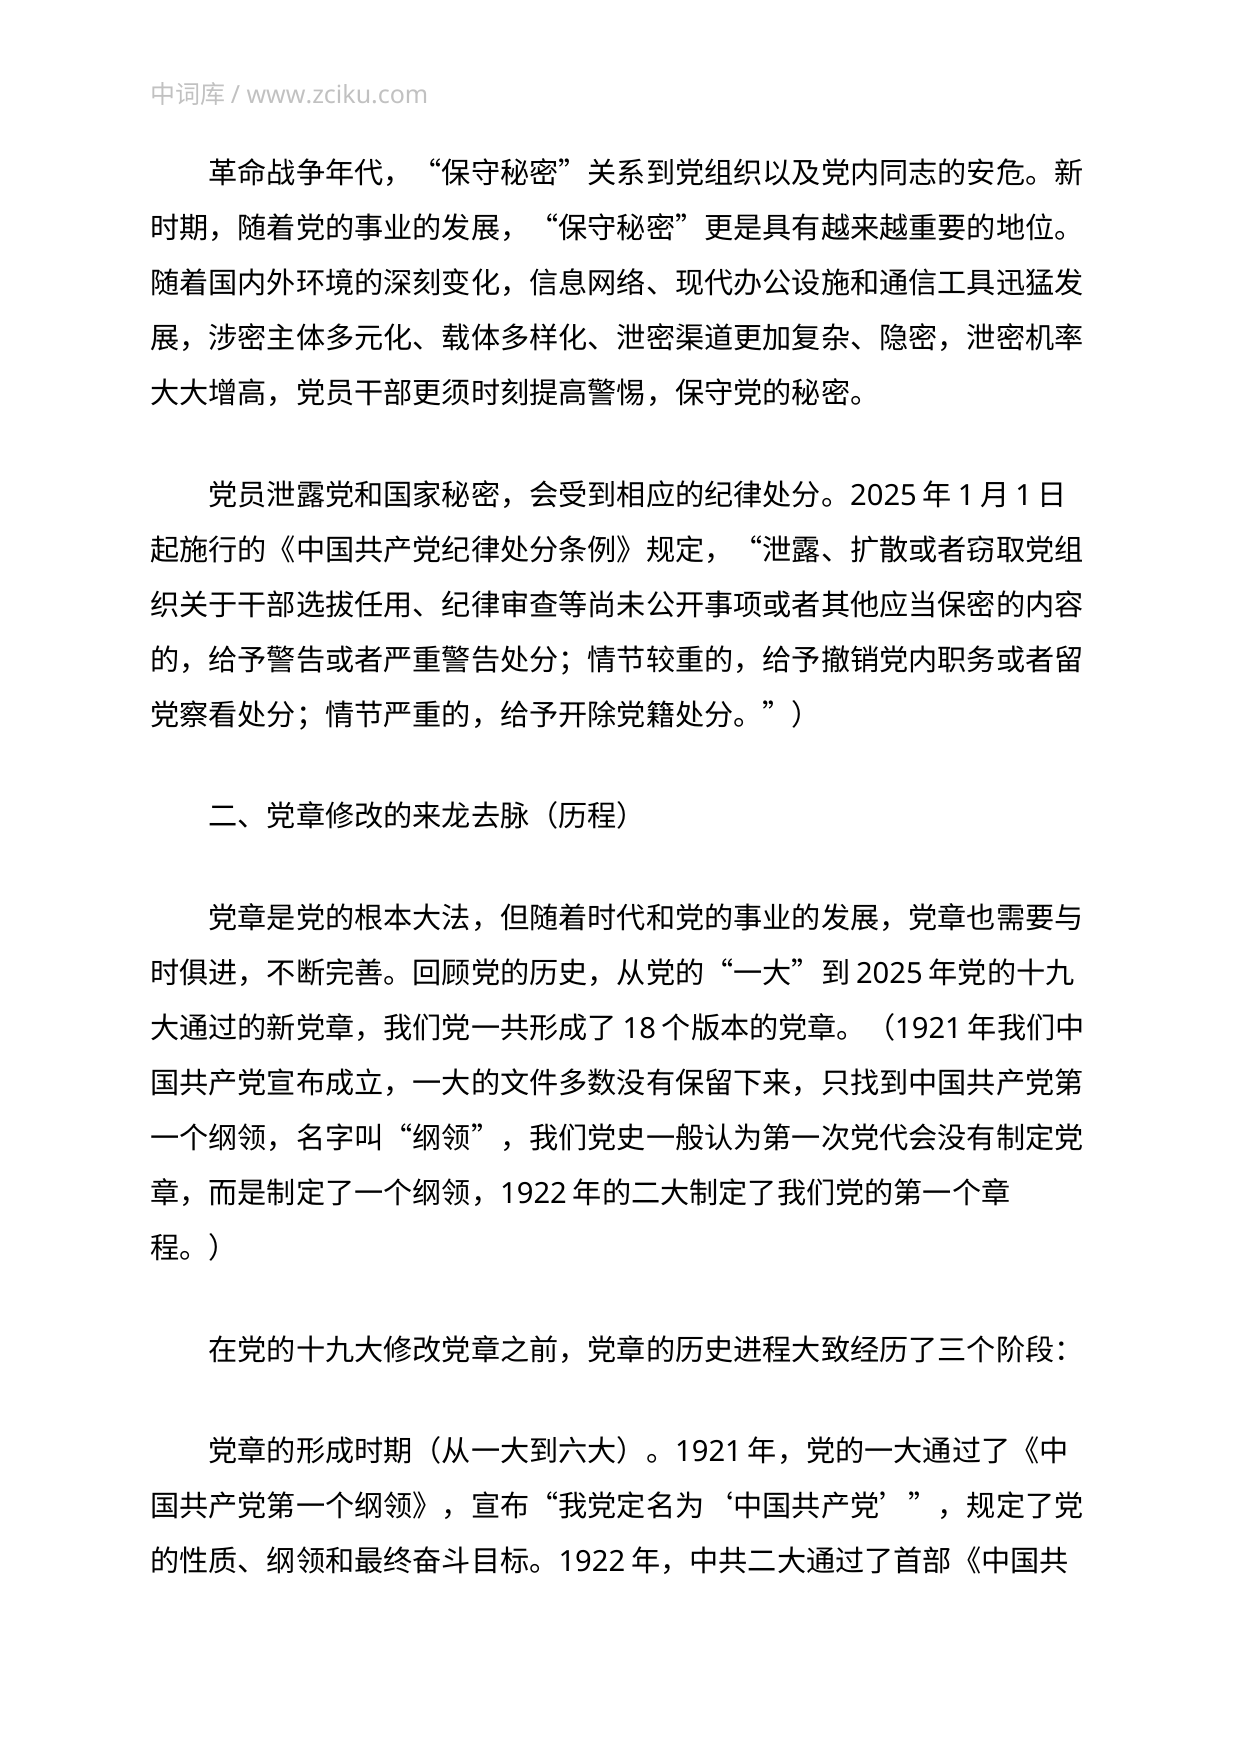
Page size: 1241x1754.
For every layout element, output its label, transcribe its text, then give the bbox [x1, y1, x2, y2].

text 在党的十九大修改党章之前，党章的历史进程大致经历了三个阶段： [150, 1326, 1090, 1368]
text 革命战争年代，“保守秘密”关系到党组织以及党内同志的安危。新时期，随着党的事业的发展，“保守秘密”更是具有越来越重要的地位。随着国内外环境的深刻变化，信息网络、现代办公设施和通信工具迅猛发展，涉密主体多元化、载体多样化、泄密渠道更加复杂、隐密，泄密机率大大增高，党员干部更须时刻提高警惕，保守党的秘密。 [150, 150, 1090, 412]
text 党员泄露党和国家秘密，会受到相应的纪律处分。2025年1月1日起施行的《中国共产党纪律处分条例》规定，“泄露、扩散或者窃取党组织关于干部选拔任用、纪律审查等尚未公开事项或者其他应当保密的内容的，给予警告或者严重警告处分；情节较重的，给予撤销党内职务或者留党察看处分；情节严重的，给予开除党籍处分。”） [150, 471, 1090, 733]
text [150, 1428, 1090, 1580]
text 二、党章修改的来龙去脉（历程） [150, 793, 1090, 835]
text 党章是党的根本大法，但随着时代和党的事业的发展，党章也需要与时俱进，不断完善。回顾党的历史，从党的“一大”到2025年党的十九大通过的新党章，我们党一共形成了18个版本的党章。（1921年我们中国共产党宣布成立，一大的文件多数没有保留下来，只找到中国共产党第一个纲领，名字叫“纲领”，我们党史一般认为第一次党代会没有制定党章，而是制定了一个纲领，1922年的二大制定了我们党的第一个章程。） [150, 894, 1090, 1267]
